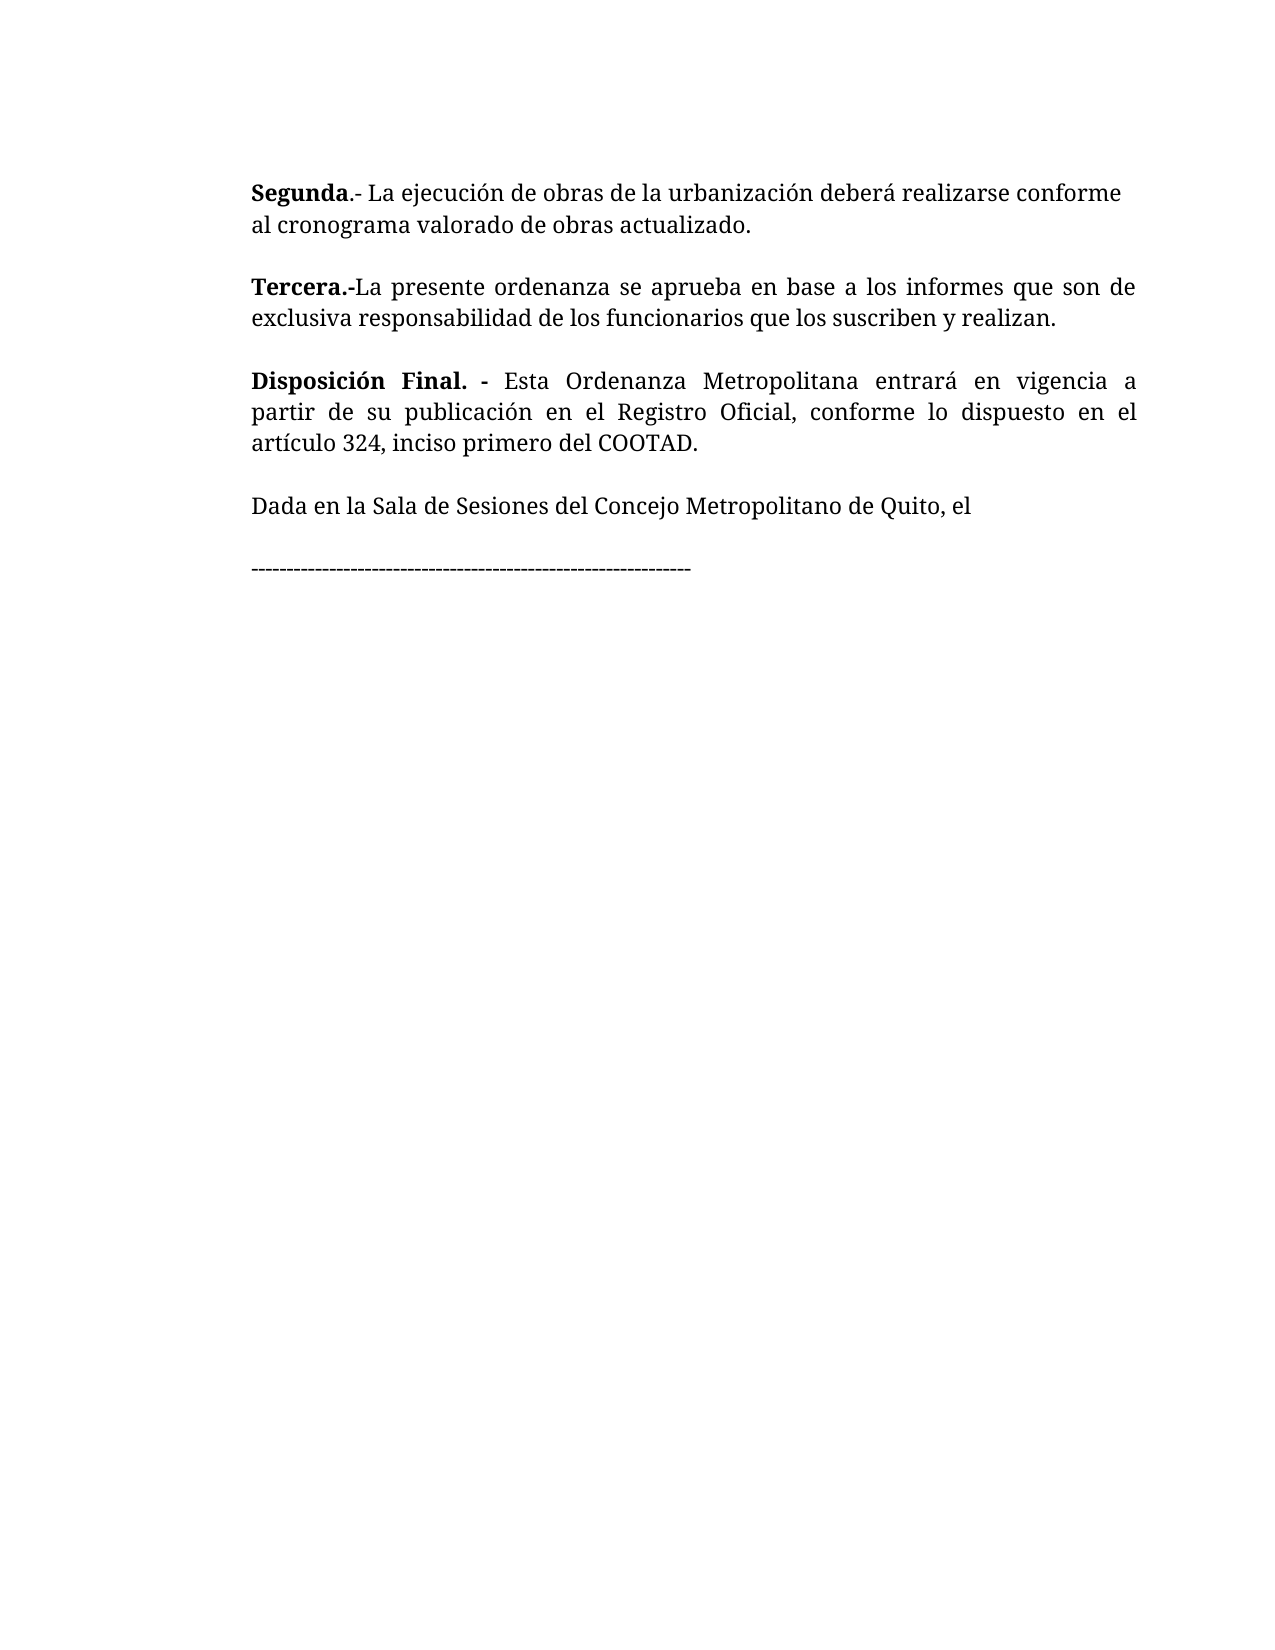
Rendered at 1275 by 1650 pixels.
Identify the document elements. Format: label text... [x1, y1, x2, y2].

text -------------------------------------------------------------- [251, 552, 1137, 583]
text Segunda.- La ejecución de obras de la urbanización deberá realizarse conforme al cronograma valorado de obras actualizado. [251, 177, 1137, 240]
text Tercera.-La presente ordenanza se aprueba en base a los informes que son de exclusiva responsabilidad de los funcionarios que los suscriben y realizan. [251, 271, 1137, 333]
text Disposición Final. - Esta Ordenanza Metropolitana entrará en vigencia a partir de su publicación en el Registro Oficial, conforme lo dispuesto en el artículo 324, inciso primero del COOTAD. [251, 365, 1137, 458]
text Dada en la Sala de Sesiones del Concejo Metropolitano de Quito, el [251, 490, 1137, 521]
